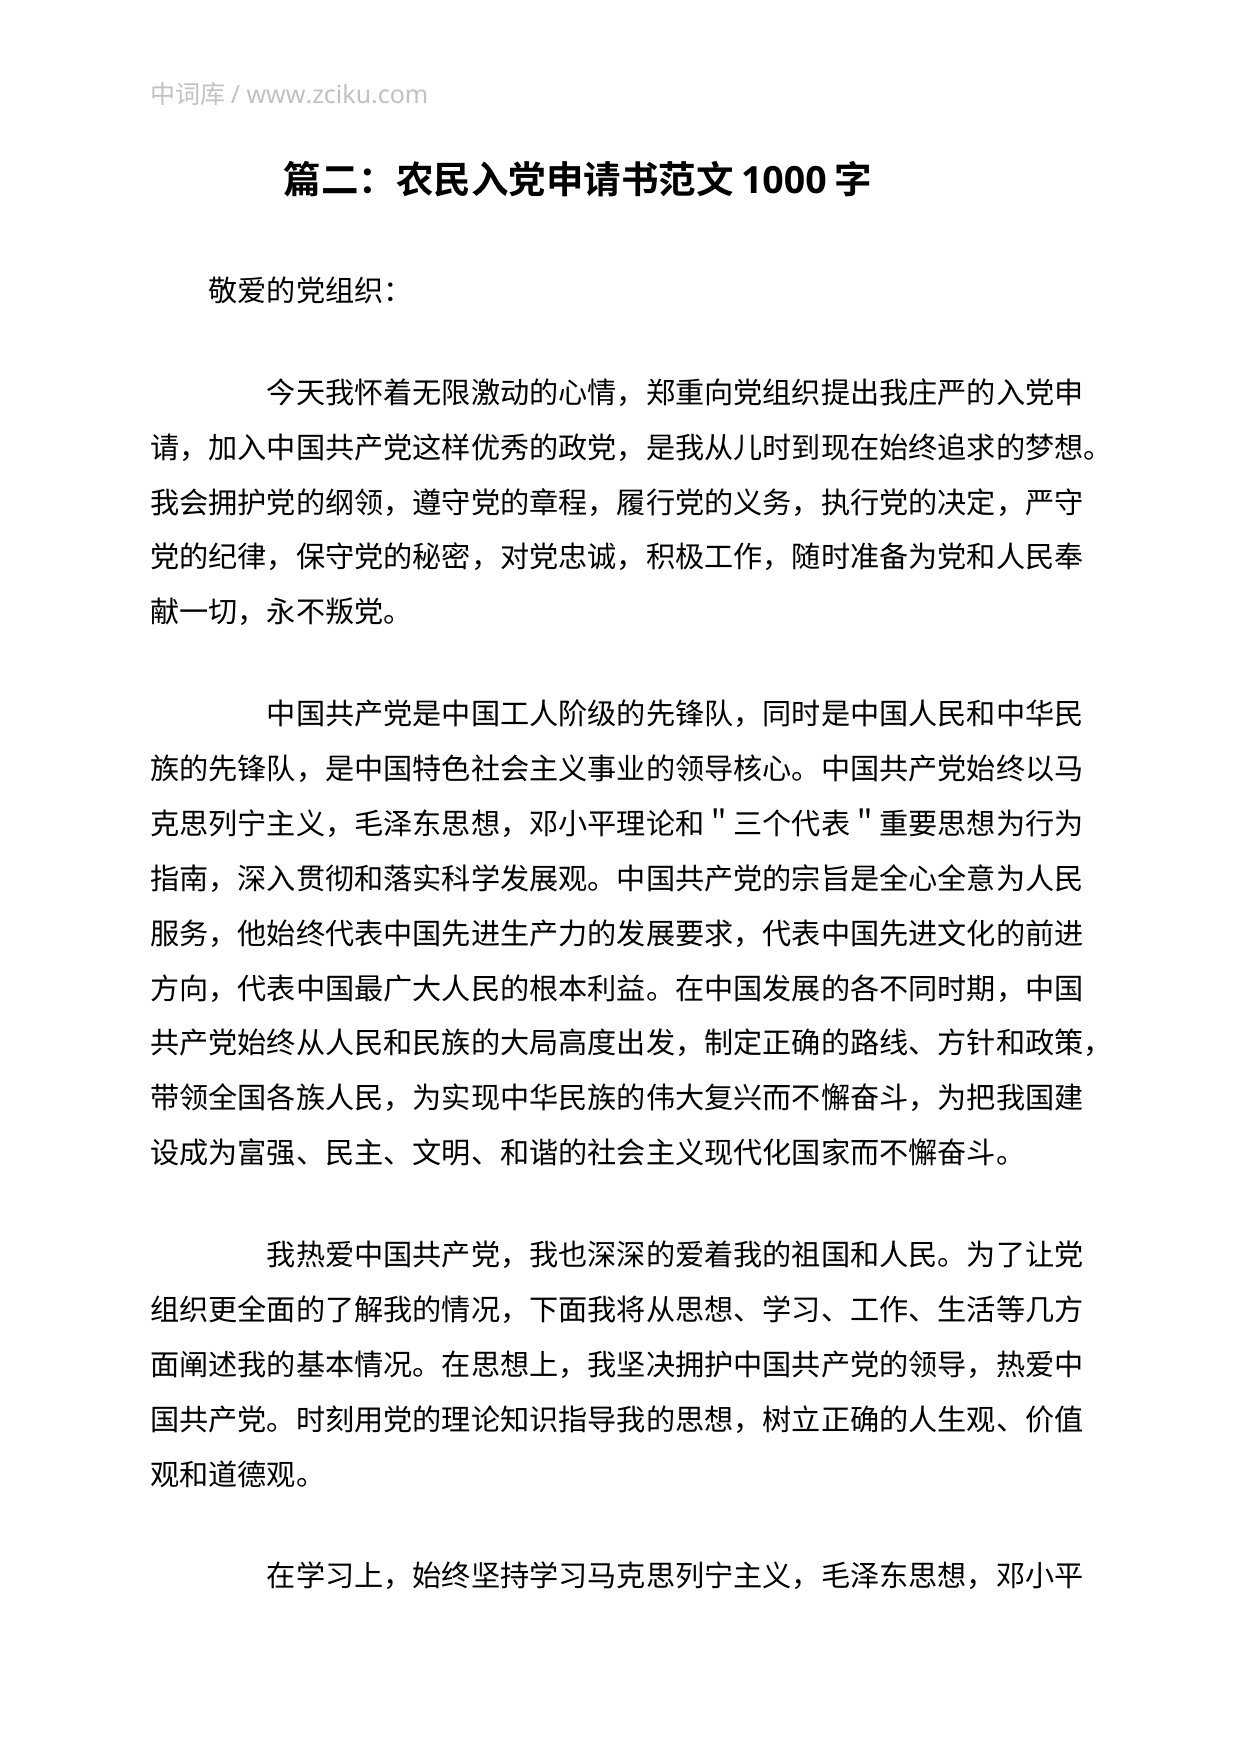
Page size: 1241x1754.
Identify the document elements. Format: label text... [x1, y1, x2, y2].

text 我热爱中国共产党，我也深深的爱着我的祖国和人民。为了让党组织更全面的了解我的情况，下面我将从思想、学习、工作、生活等几方面阐述我的基本情况。在思想上，我坚决拥护中国共产党的领导，热爱中国共产党。时刻用党的理论知识指导我的思想，树立正确的人生观、价值观和道德观。 [150, 1232, 1090, 1493]
text 今天我怀着无限激动的心情，郑重向党组织提出我庄严的入党申请，加入中国共产党这样优秀的政党，是我从儿时到现在始终追求的梦想。我会拥护党的纲领，遵守党的章程，履行党的义务，执行党的决定，严守党的纪律，保守党的秘密，对党忠诚，积极工作，随时准备为党和人民奉献一切，永不叛党。 [150, 369, 1090, 631]
text 敬爱的党组织： [150, 268, 1090, 310]
text 篇二：农民入党申请书范文1000字 [150, 150, 1090, 204]
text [150, 1553, 1090, 1595]
text 中国共产党是中国工人阶级的先锋队，同时是中国人民和中华民族的先锋队，是中国特色社会主义事业的领导核心。中国共产党始终以马克思列宁主义，毛泽东思想，邓小平理论和＂三个代表＂重要思想为行为指南，深入贯彻和落实科学发展观。中国共产党的宗旨是全心全意为人民服务，他始终代表中国先进生产力的发展要求，代表中国先进文化的前进方向，代表中国最广大人民的根本利益。在中国发展的各不同时期，中国共产党始终从人民和民族的大局高度出发，制定正确的路线、方针和政策，带领全国各族人民，为实现中华民族的伟大复兴而不懈奋斗，为把我国建设成为富强、民主、文明、和谐的社会主义现代化国家而不懈奋斗。 [150, 691, 1090, 1172]
